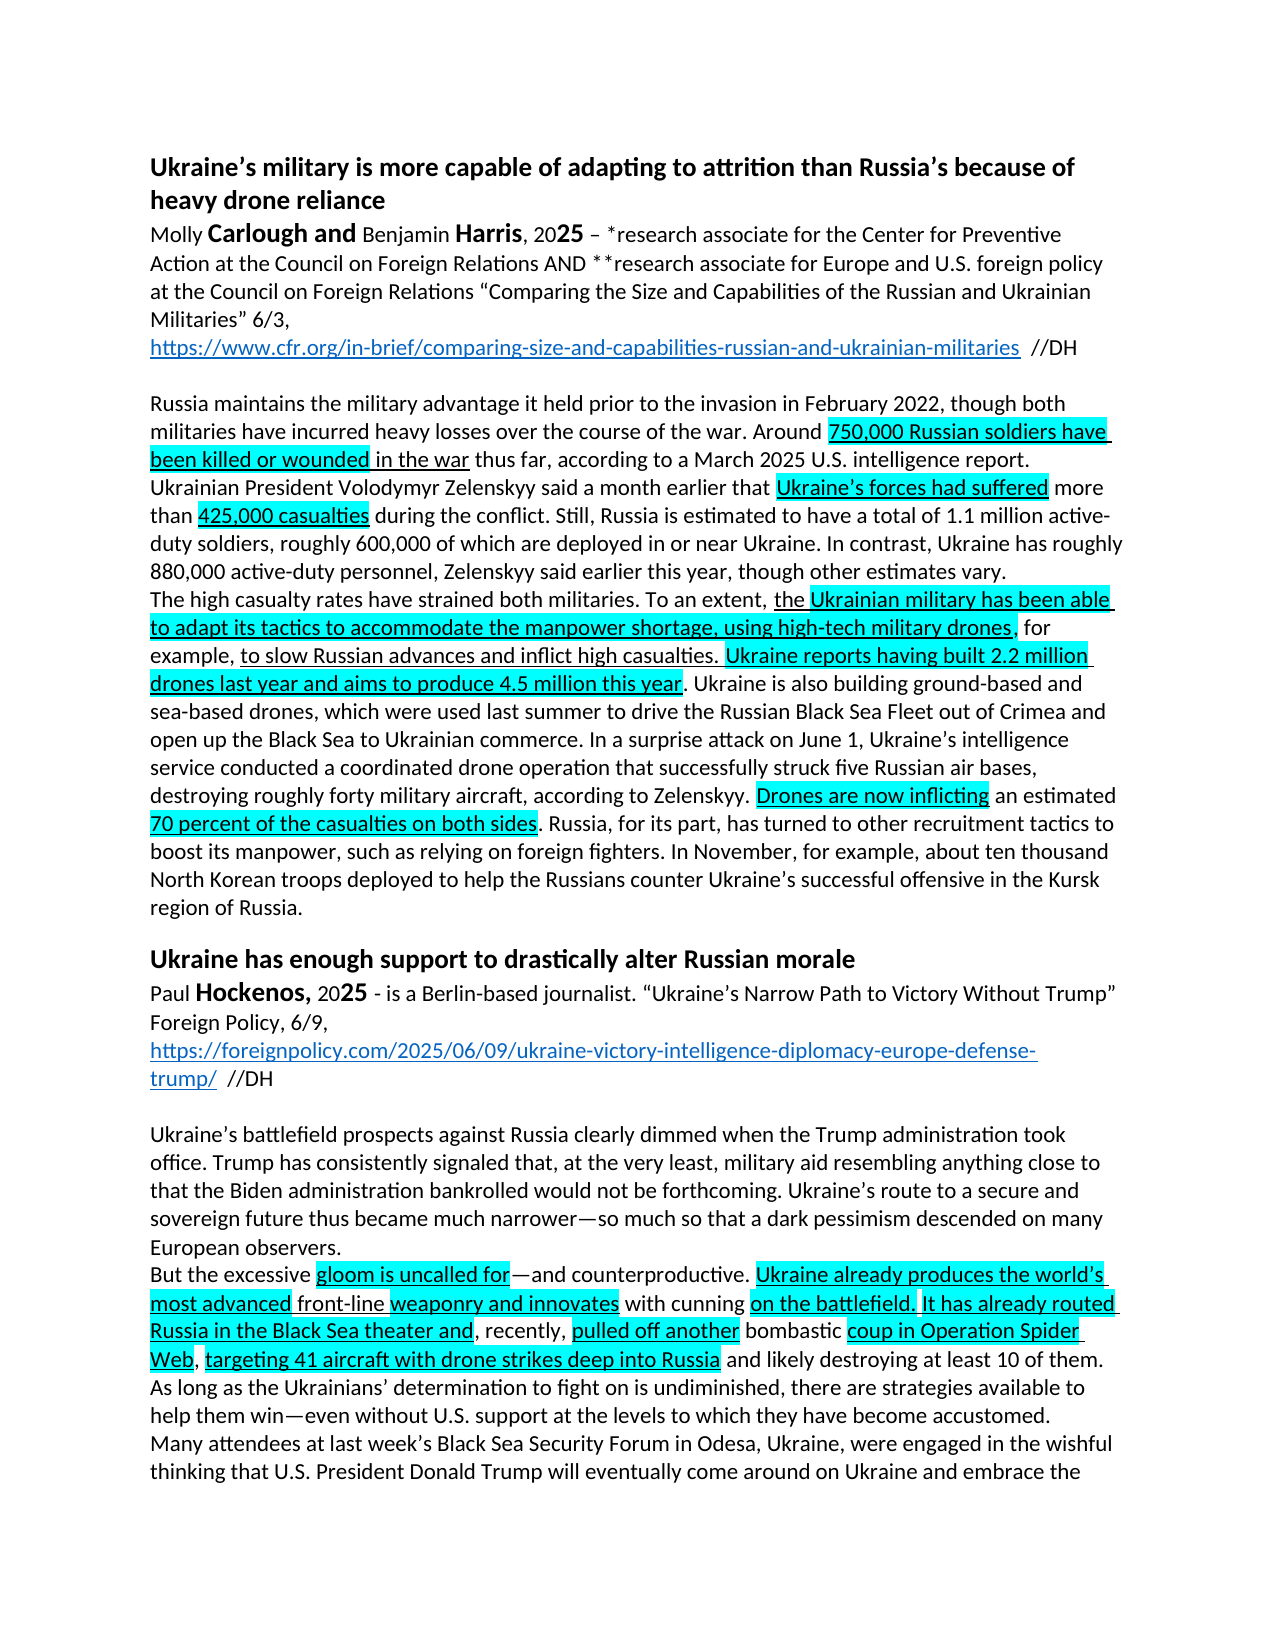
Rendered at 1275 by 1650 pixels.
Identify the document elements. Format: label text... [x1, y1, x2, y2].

text But the excessive gloom is uncalled for—and counterproductive. Ukraine already produces the world’s most advanced front-line weaponry and innovates with cunning on the battlefield. It has already routed Russia in the Black Sea theater and, recently, pulled off another bombastic coup in Operation Spider Web, targeting 41 aircraft with drone strikes deep into Russia and likely destroying at least 10 of them. As long as the Ukrainians’ determination to fight on is undiminished, there are strategies available to help them win—even without U.S. support at the levels to which they have become accustomed. [150, 1261, 1125, 1429]
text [150, 1429, 1125, 1485]
subtitle Ukraine’s military is more capable of adapting to attrition than Russia’s because of heavy drone reliance [150, 150, 1125, 216]
text Russia maintains the military advantage it held prior to the invasion in February 2022, though both militaries have incurred heavy losses over the course of the war. Around 750,000 Russian soldiers have been killed or wounded in the war thus far, according to a March 2025 U.S. intelligence report. Ukrainian President Volodymyr Zelenskyy said a month earlier that Ukraine’s forces had suffered more than 425,000 casualties during the conflict. Still, Russia is estimated to have a total of 1.1 million active-duty soldiers, roughly 600,000 of which are deployed in or near Ukraine. In contrast, Ukraine has roughly 880,000 active-duty personnel, Zelenskyy said earlier this year, though other estimates vary. [150, 389, 1125, 585]
subtitle Ukraine has enough support to drastically alter Russian morale [150, 942, 1125, 975]
text Molly Carlough and Benjamin Harris, 2025 – *research associate for the Center for Preventive Action at the Council on Foreign Relations AND **research associate for Europe and U.S. foreign policy at the Council on Foreign Relations “Comparing the Size and Capabilities of the Russian and Ukrainian Militaries” 6/3, [150, 216, 1125, 333]
text https://www.cfr.org/in-brief/comparing-size-and-capabilities-russian-and-ukrainian-militaries //DH [150, 333, 1125, 361]
text Ukraine’s battlefield prospects against Russia clearly dimmed when the Trump administration took office. Trump has consistently signaled that, at the very least, military aid resembling anything close to that the Biden administration bankrolled would not be forthcoming. Ukraine’s route to a secure and sovereign future thus became much narrower—so much so that a dark pessimism descended on many European observers. [150, 1121, 1125, 1261]
text The high casualty rates have strained both militaries. To an extent, the Ukrainian military has been able to adapt its tactics to accommodate the manpower shortage, using high-tech military drones, for example, to slow Russian advances and inflict high casualties. Ukraine reports having built 2.2 million drones last year and aims to produce 4.5 million this year. Ukraine is also building ground-based and sea-based drones, which were used last summer to drive the Russian Black Sea Fleet out of Crimea and open up the Black Sea to Ukrainian commerce. In a surprise attack on June 1, Ukraine’s intelligence service conducted a coordinated drone operation that successfully struck five Russian air bases, destroying roughly forty military aircraft, according to Zelenskyy. Drones are now inflicting an estimated 70 percent of the casualties on both sides. Russia, for its part, has turned to other recruitment tactics to boost its manpower, such as relying on foreign fighters. In November, for example, about ten thousand North Korean troops deployed to help the Russians counter Ukraine’s successful offensive in the Kursk region of Russia. [150, 585, 1125, 922]
text Paul Hockenos, 2025 - is a Berlin-based journalist. “Ukraine’s Narrow Path to Victory Without Trump” Foreign Policy, 6/9, [150, 975, 1125, 1036]
text https://foreignpolicy.com/2025/06/09/ukraine-victory-intelligence-diplomacy-europe-defense-trump/ //DH [150, 1036, 1125, 1092]
